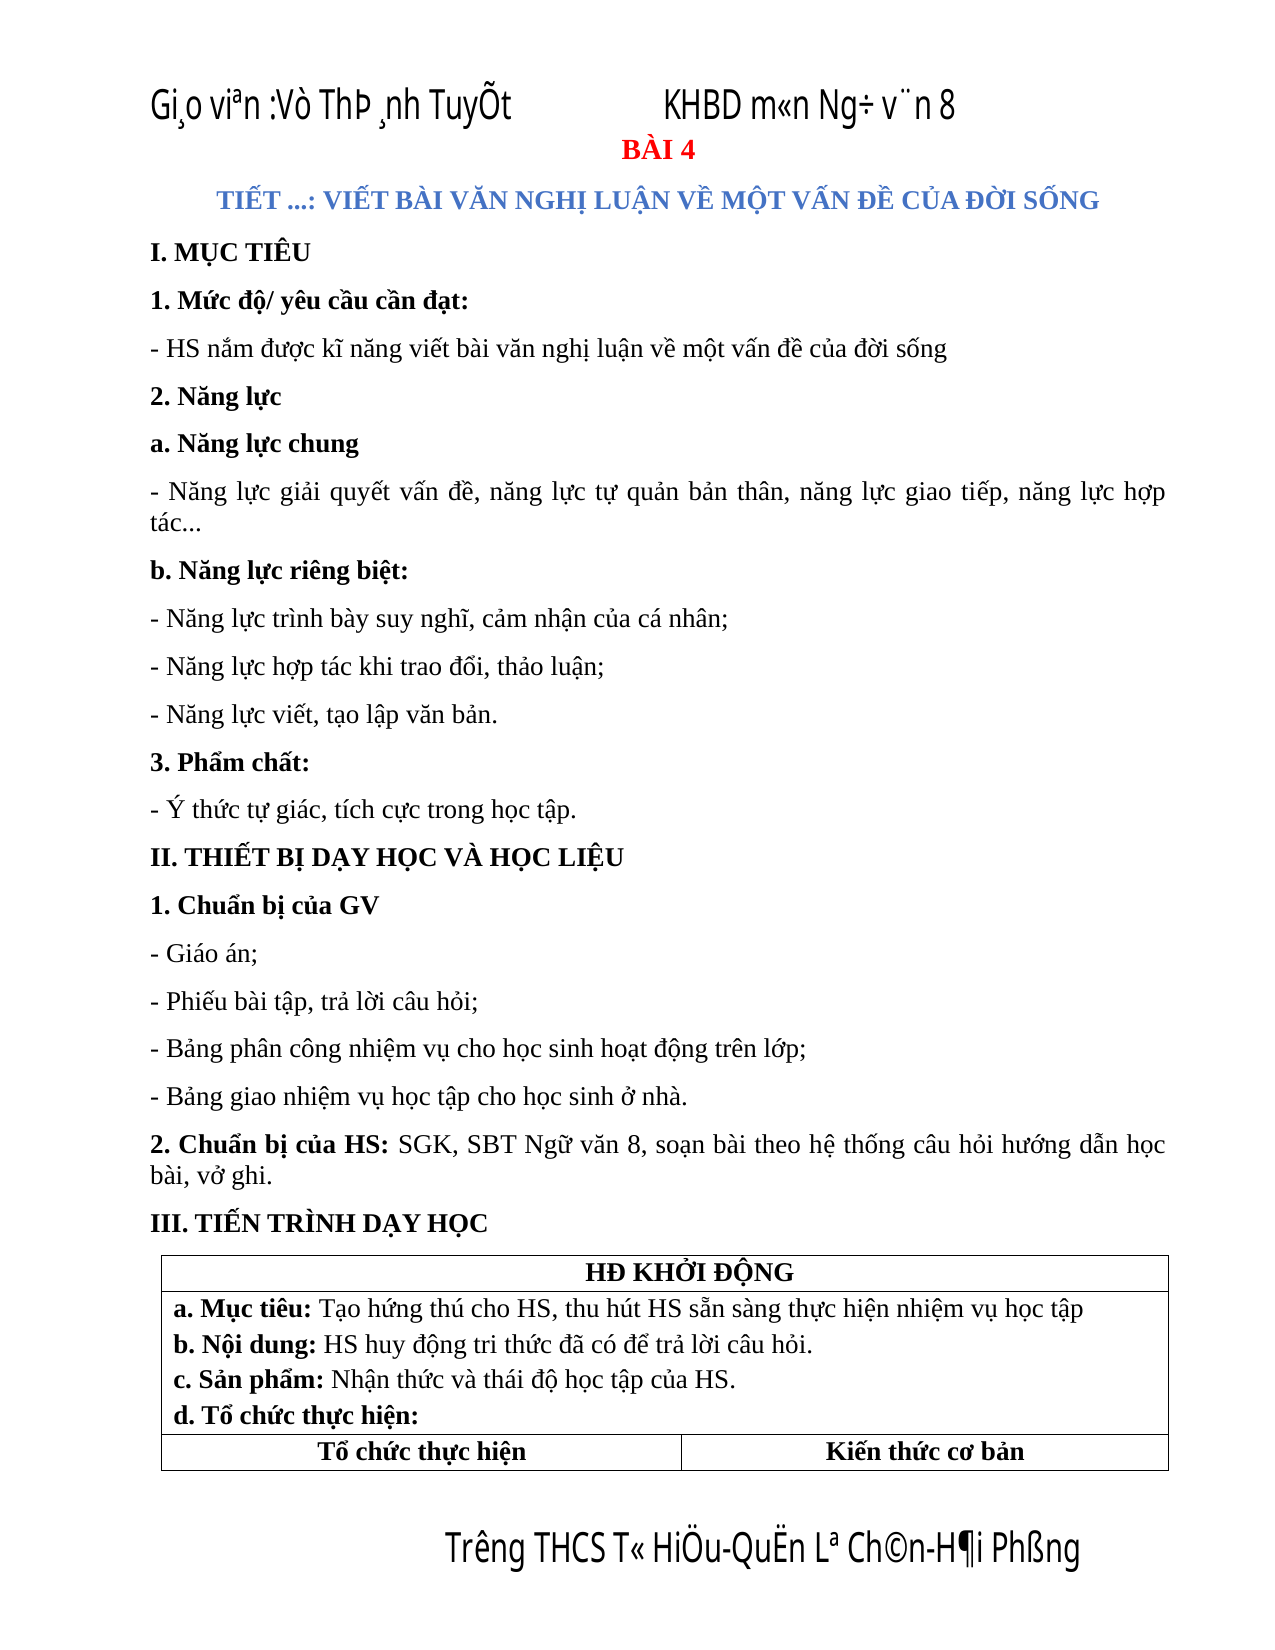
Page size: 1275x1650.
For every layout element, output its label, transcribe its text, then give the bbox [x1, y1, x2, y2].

text - Bảng giao nhiệm vụ học tập cho học sinh ở nhà. [150, 1080, 1167, 1111]
text - Phiếu bài tập, trả lời câu hỏi; [150, 985, 1167, 1016]
text - HS nắm được kĩ năng viết bài văn nghị luận về một vấn đề của đời sống [150, 332, 1167, 363]
text - Ý thức tự giác, tích cực trong học tập. [150, 793, 1167, 824]
text III. TIẾN TRÌNH DẠY HỌC [150, 1207, 1167, 1238]
text - Giáo án; [150, 937, 1167, 968]
text - Năng lực viết, tạo lập văn bản. [150, 698, 1167, 729]
text - Bảng phân công nhiệm vụ cho học sinh hoạt động trên lớp; [150, 1032, 1167, 1064]
text 1. Chuẩn bị của GV [150, 889, 1167, 920]
table_header HĐ KHỞI ĐỘNG [162, 1256, 1168, 1291]
table_cell Kiến thức cơ bản [682, 1435, 1168, 1470]
text BÀI 4 [150, 132, 1167, 165]
text II. THIẾT BỊ DẠY HỌC VÀ HỌC LIỆU [150, 841, 1167, 872]
table_cell a. Mục tiêu: Tạo hứng thú cho HS, thu hút HS sẵn sàng thực hiện nhiệm vụ học tập b. Nội dung: HS huy động tri thức đã có để trả lời câu hỏi. c. Sản phẩm: Nhận thức và thái độ học tập của HS. d. Tổ chức thực hiện: [162, 1292, 1168, 1434]
text 2. Chuẩn bị của HS: SGK, SBT Ngữ văn 8, soạn bài theo hệ thống câu hỏi hướng dẫn học bài, vở ghi. [150, 1128, 1167, 1190]
text 2. Năng lực [150, 380, 1167, 411]
text a. Năng lực chung [150, 428, 1167, 459]
text 3. Phẩm chất: [150, 746, 1167, 777]
text 1. Mức độ/ yêu cầu cần đạt: [150, 284, 1167, 315]
text b. Năng lực riêng biệt: [150, 554, 1167, 586]
table_cell Tổ chức thực hiện [162, 1435, 681, 1470]
text - Năng lực trình bày suy nghĩ, cảm nhận của cá nhân; [150, 602, 1167, 633]
text - Năng lực giải quyết vấn đề, năng lực tự quản bản thân, năng lực giao tiếp, năng lực hợp tác... [150, 475, 1167, 538]
text - Năng lực hợp tác khi trao đổi, thảo luận; [150, 650, 1167, 681]
text TIẾT ...: VIẾT BÀI VĂN NGHỊ LUẬN VỀ MỘT VẤN ĐỀ CỦA ĐỜI SỐNG [150, 184, 1167, 215]
text I. MỤC TIÊU [150, 236, 1167, 267]
